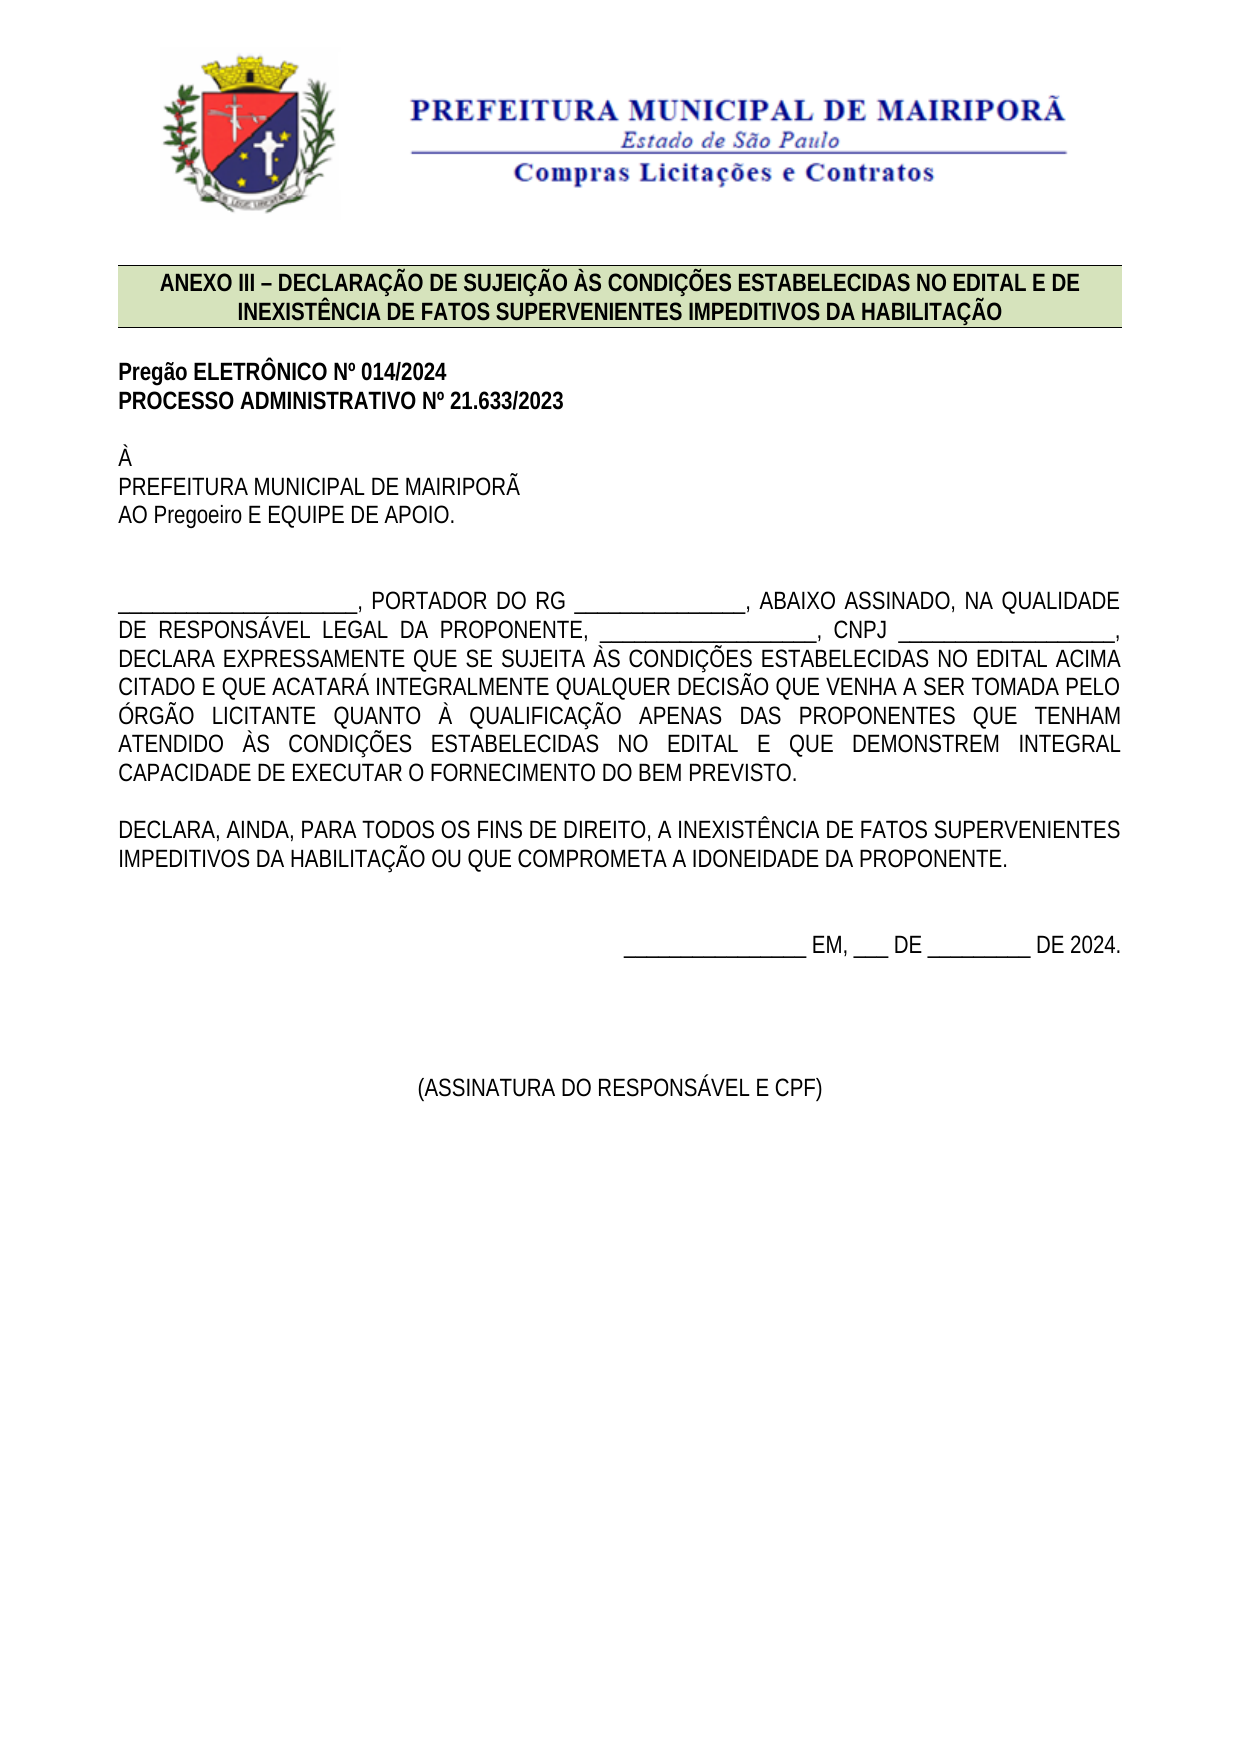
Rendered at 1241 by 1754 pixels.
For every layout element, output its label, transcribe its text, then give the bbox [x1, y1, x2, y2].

text PROCESSO ADMINISTRATIVO Nº 21.633/2023 [118, 386, 1122, 414]
text À [118, 443, 1122, 472]
text ANEXO III – DECLARAÇÃO DE SUJEIÇÃO ÀS CONDIÇÕES ESTABELECIDAS NO EDITAL E DE INEXISTÊNCIA DE FATOS SUPERVENIENTES IMPEDITIVOS DA HABILITAÇÃO [118, 266, 1122, 327]
text DECLARA, AINDA, PARA TODOS OS FINS DE DIREITO, A INEXISTÊNCIA DE FATOS SUPERVENIENTES IMPEDITIVOS DA HABILITAÇÃO OU QUE COMPROMETA A IDONEIDADE DA PROPONENTE. [118, 815, 1122, 873]
text PREFEITURA MUNICIPAL DE MAIRIPORÃ [118, 472, 1122, 500]
text _____________________, PORTADOR DO RG _______________, ABAIXO ASSINADO, NA QUALIDADE DE RESPONSÁVEL LEGAL DA PROPONENTE, ___________________, CNPJ ___________________, DECLARA EXPRESSAMENTE QUE SE SUJEITA ÀS CONDIÇÕES ESTABELECIDAS NO EDITAL ACIMA CITADO E QUE ACATARÁ INTEGRALMENTE QUALQUER DECISÃO QUE VENHA A SER TOMADA PELO ÓRGÃO LICITANTE QUANTO À QUALIFICAÇÃO APENAS DAS PROPONENTES QUE TENHAM ATENDIDO ÀS CONDIÇÕES ESTABELECIDAS NO EDITAL E QUE DEMONSTREM INTEGRAL CAPACIDADE DE EXECUTAR O FORNECIMENTO DO BEM PREVISTO. [118, 586, 1122, 787]
text (ASSINATURA DO RESPONSÁVEL E CPF) [118, 1073, 1122, 1102]
text ________________ EM, ___ DE _________ DE 2024. [118, 930, 1122, 959]
text AO Pregoeiro E EQUIPE DE APOIO. [118, 500, 1122, 529]
picture [159, 47, 1081, 223]
text Pregão ELETRÔNICO Nº 014/2024 [118, 357, 1122, 386]
